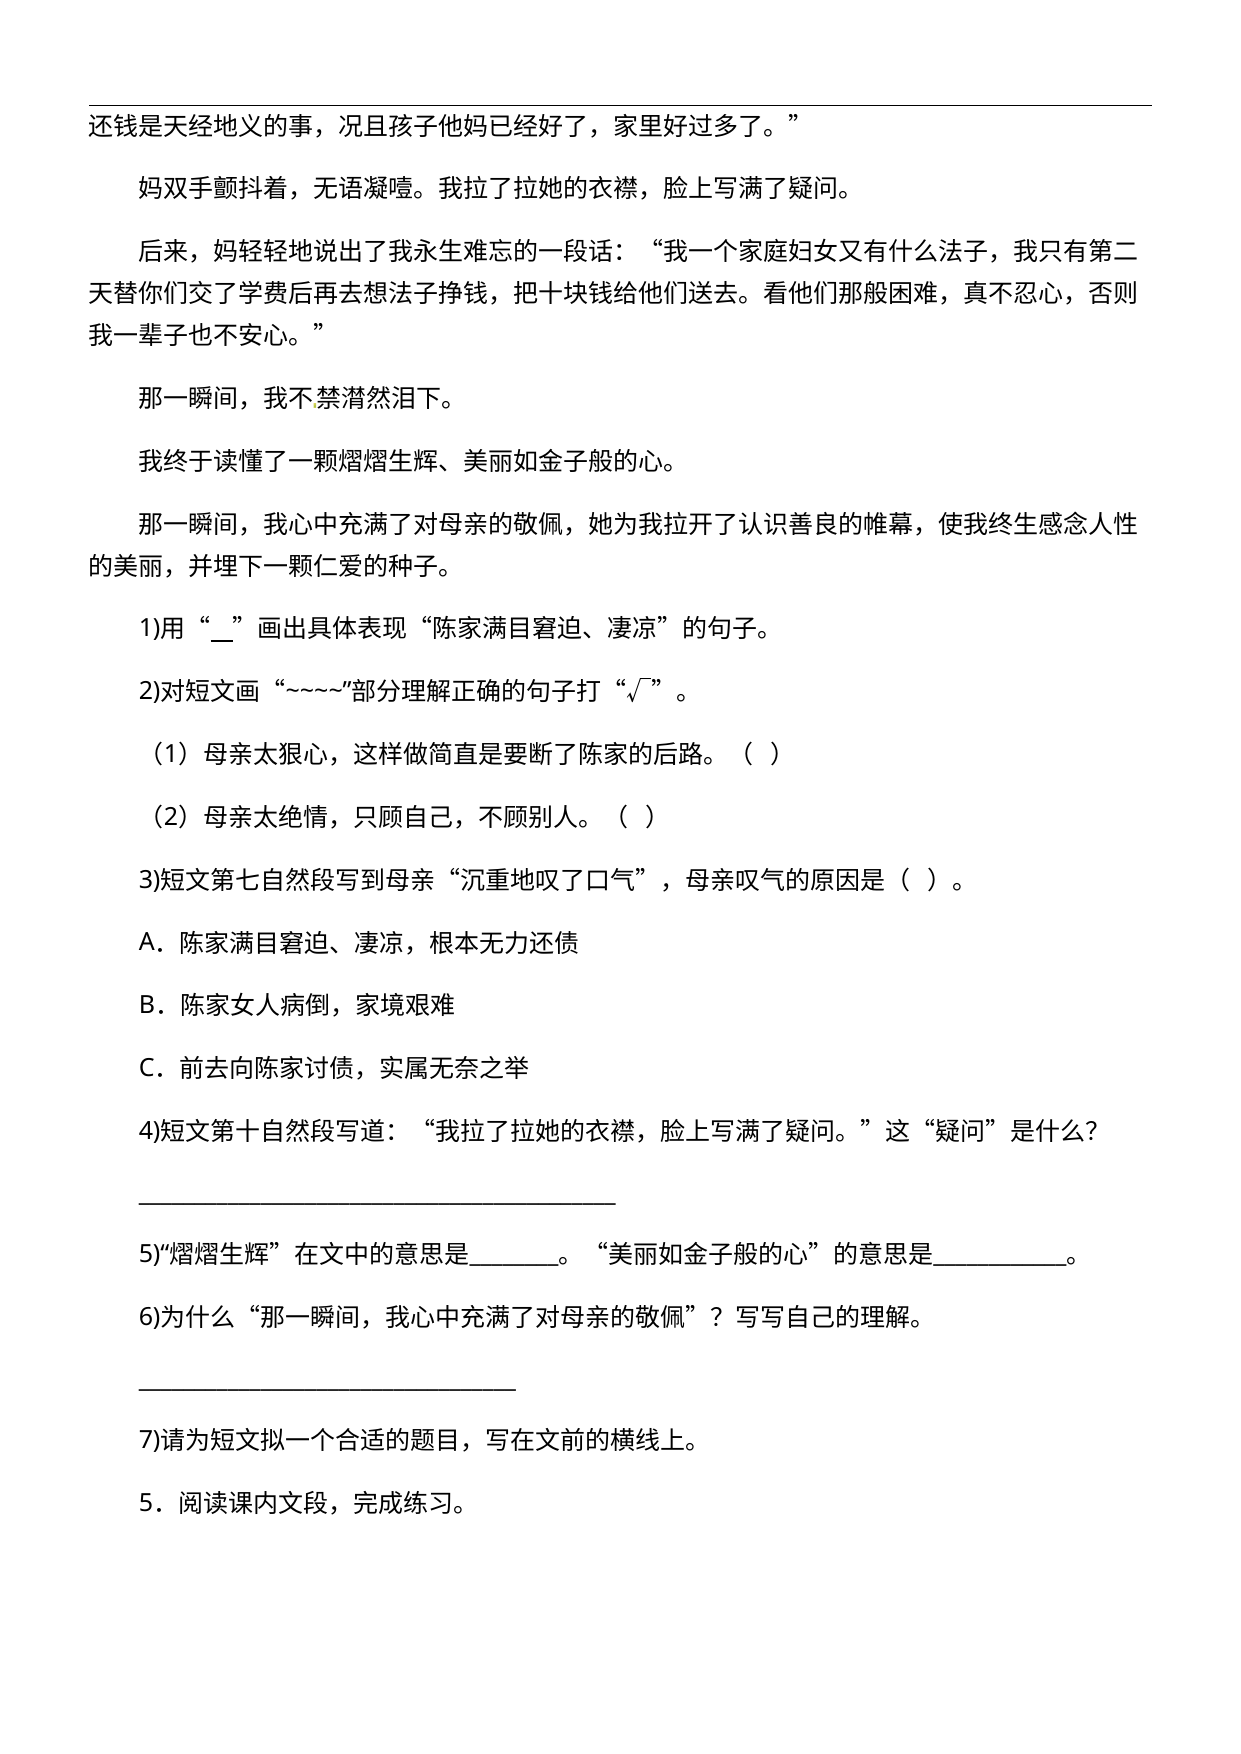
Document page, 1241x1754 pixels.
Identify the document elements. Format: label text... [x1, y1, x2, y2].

text （1）母亲太狠心，这样做简直是要断了陈家的后路。（ ） [88, 734, 1152, 771]
text 1)用“ ”画出具体表现“陈家满目窘迫、凄凉”的句子。 [88, 609, 1152, 645]
text 后来，妈轻轻地说出了我永生难忘的一段话：“我一个家庭妇女又有什么法子，我只有第二天替你们交了学费后再去想法子挣钱，把十块钱给他们送去。看他们那般困难，真不忍心，否则我一辈子也不安心。” [88, 232, 1152, 352]
text __________________________________ [88, 1360, 1152, 1394]
text 5)“熠熠生辉”在文中的意思是________。“美丽如金子般的心”的意思是____________。 [88, 1234, 1152, 1271]
text （2）母亲太绝情，只顾自己，不顾别人。（ ） [88, 797, 1152, 834]
text 我终于读懂了一颗熠熠生辉、美丽如金子般的心。 [88, 441, 1152, 478]
text B．陈家女人病倒，家境艰难 [88, 986, 1152, 1022]
text 7)请为短文拟一个合适的题目，写在文前的横线上。 [88, 1421, 1152, 1457]
text 那一瞬间，我心中充满了对母亲的敬佩，她为我拉开了认识善良的帷幕，使我终生感念人性的美丽，并埋下一颗仁爱的种子。 [88, 504, 1152, 582]
text 5．阅读课内文段，完成练习。 [88, 1483, 1152, 1519]
text 4)短文第十自然段写道：“我拉了拉她的衣襟，脸上写满了疑问。”这“疑问”是什么？ [88, 1111, 1152, 1148]
text A．陈家满目窘迫、凄凉，根本无力还债 [88, 923, 1152, 959]
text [88, 106, 1152, 142]
text 那一瞬间，我不禁潸然泪下。 [88, 378, 1152, 415]
text 3)短文第七自然段写到母亲“沉重地叹了口气”，母亲叹气的原因是（ ）。 [88, 860, 1152, 896]
text 6)为什么“那一瞬间，我心中充满了对母亲的敬佩”？写写自己的理解。 [88, 1297, 1152, 1334]
text 妈双手颤抖着，无语凝噎。我拉了拉她的衣襟，脸上写满了疑问。 [88, 169, 1152, 205]
text 2)对短文画“~~~~”部分理解正确的句子打“√”。 [88, 672, 1152, 708]
text C．前去向陈家讨债，实属无奈之举 [88, 1049, 1152, 1085]
text ___________________________________________ [88, 1174, 1152, 1208]
